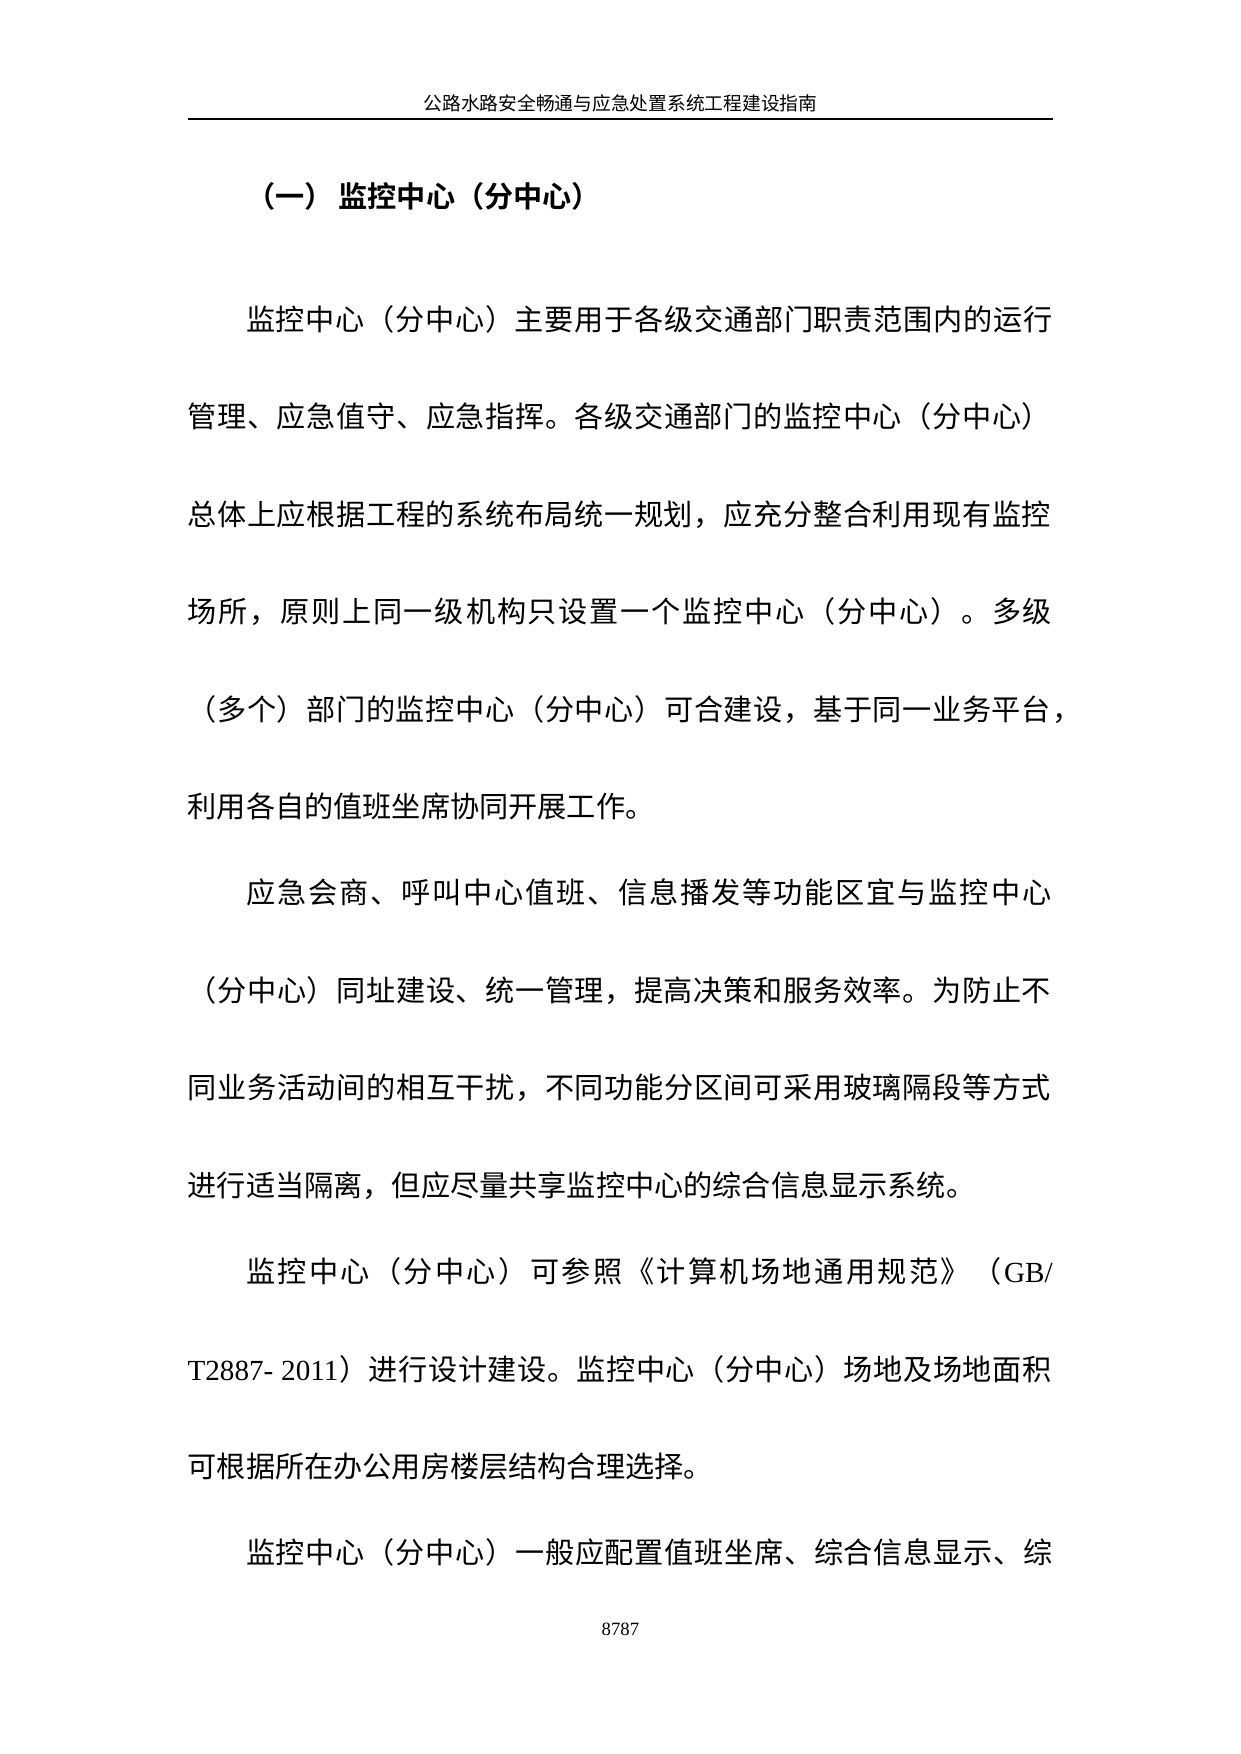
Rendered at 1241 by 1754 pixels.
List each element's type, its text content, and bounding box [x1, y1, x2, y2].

text 监控中心（分中心）可参照《计算机场地通用规范》（GB/T2887- 2011）进行设计建设。监控中心（分中心）场地及场地面积可根据所在办公用房楼层结构合理选择。 [187, 1237, 1053, 1497]
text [187, 1518, 1053, 1583]
text 监控中心（分中心）主要用于各级交通部门职责范围内的运行管理、应急值守、应急指挥。各级交通部门的监控中心（分中心）总体上应根据工程的系统布局统一规划，应充分整合利用现有监控场所，原则上同一级机构只设置一个监控中心（分中心）。多级（多个）部门的监控中心（分中心）可合建设，基于同一业务平台，利用各自的值班坐席协同开展工作。 [187, 285, 1053, 837]
subtitle 监控中心（分中心） [246, 162, 1053, 227]
text 应急会商、呼叫中心值班、信息播发等功能区宜与监控中心（分中心）同址建设、统一管理，提高决策和服务效率。为防止不同业务活动间的相互干扰，不同功能分区间可采用玻璃隔段等方式进行适当隔离，但应尽量共享监控中心的综合信息显示系统。 [187, 858, 1053, 1216]
